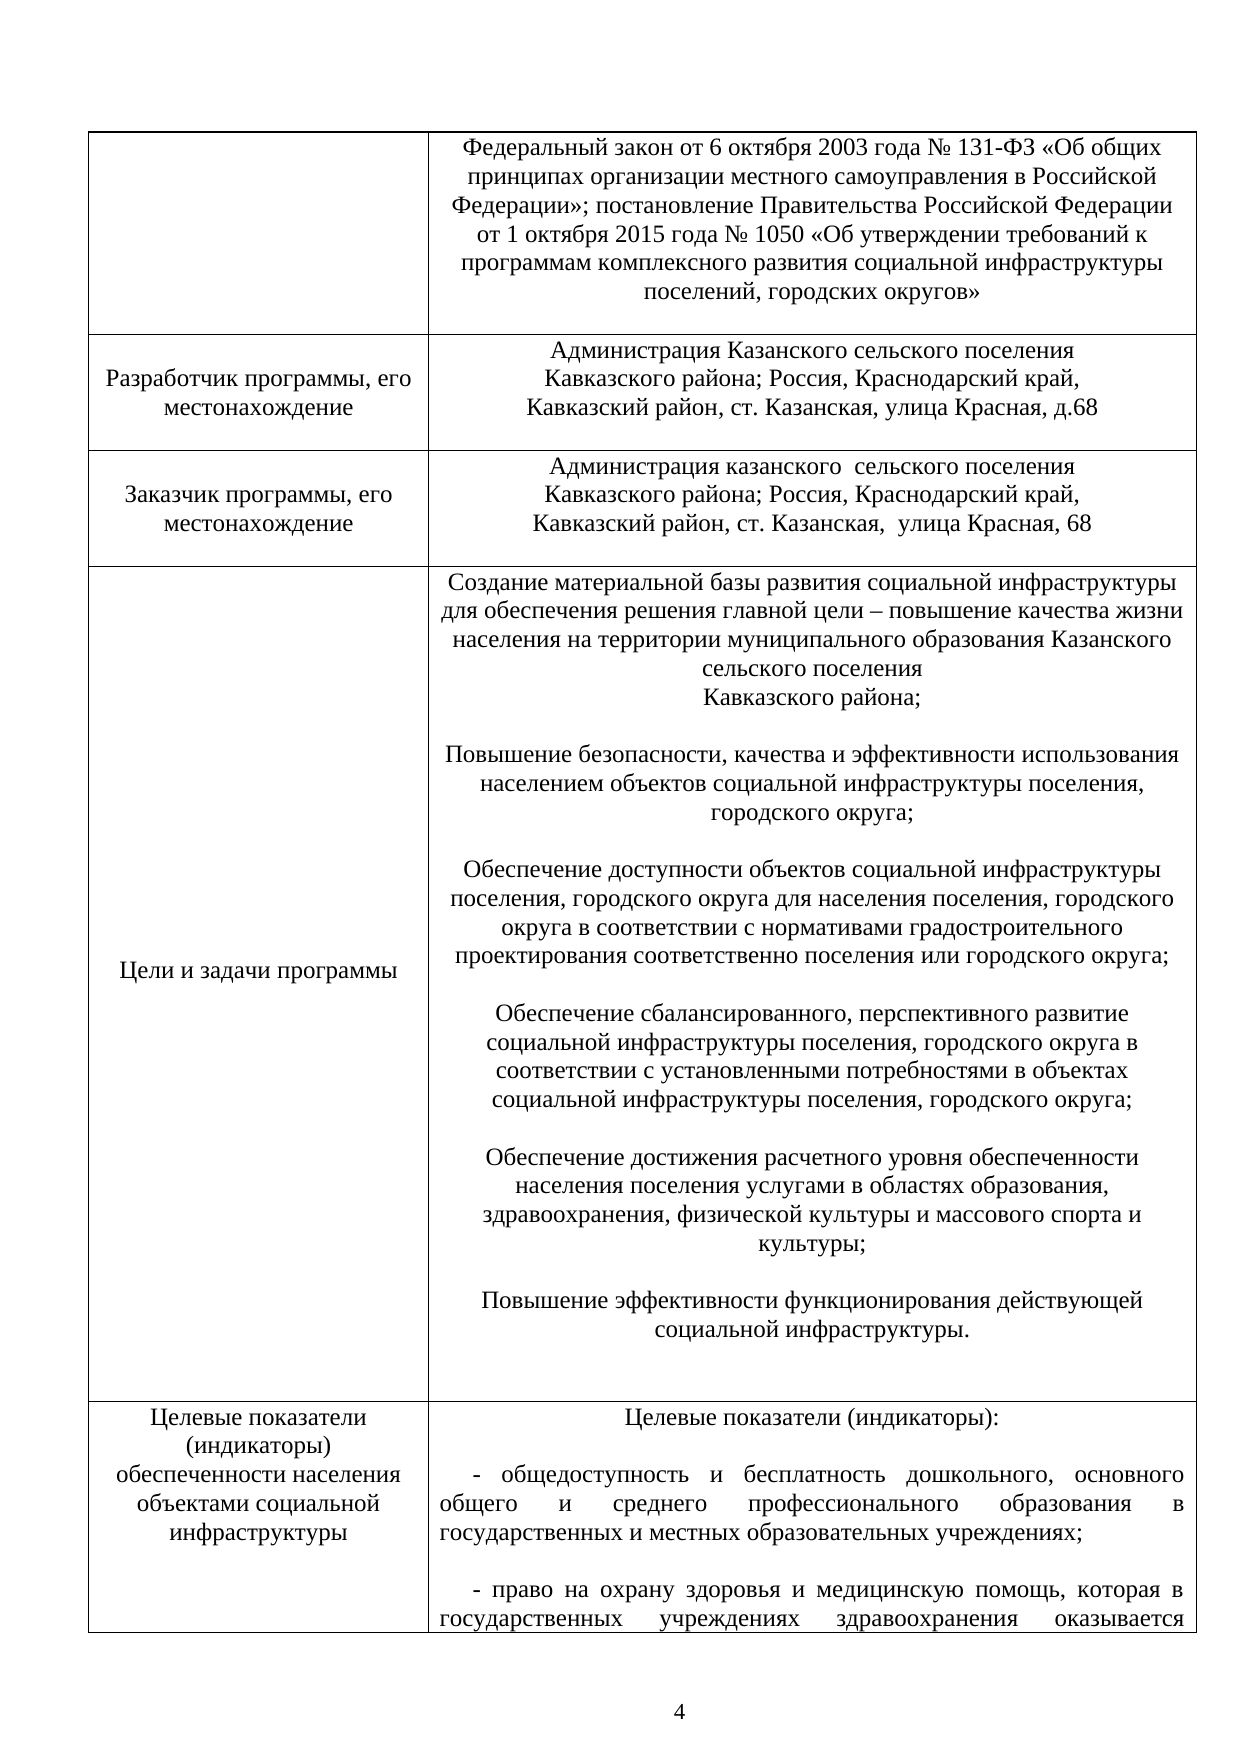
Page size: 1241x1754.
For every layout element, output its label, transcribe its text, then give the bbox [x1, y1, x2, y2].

table_cell Администрация казанского сельского поселения Кавказского района; Россия, Краснодарский край, Кавказский район, ст. Казанская, улица Красная, 68 [429, 451, 1196, 566]
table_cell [89, 133, 428, 334]
table_cell Цели и задачи программы [89, 567, 428, 1401]
table_cell Разработчик программы, его местонахождение [89, 335, 428, 450]
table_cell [429, 133, 1196, 334]
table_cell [429, 1402, 1196, 1632]
table_cell Заказчик программы, его местонахождение [89, 451, 428, 566]
table_cell Создание материальной базы развития социальной инфраструктуры для обеспечения решения главной цели – повышение качества жизни населения на территории муниципального образования Казанского сельского поселения Кавказского района; Повышение безопасности, качества и эффективности использования населением объектов социальной инфраструктуры поселения, городского округа; Обеспечение доступности объектов социальной инфраструктуры поселения, городского округа для населения поселения, городского округа в соответствии с нормативами градостроительного проектирования соответственно поселения или городского округа; Обеспечение сбалансированного, перспективного развитие социальной инфраструктуры поселения, городского округа в соответствии с установленными потребностями в объектах социальной инфраструктуры поселения, городского округа; Обеспечение достижения расчетного уровня обеспеченности населения поселения услугами в областях образования, здравоохранения, физической культуры и массового спорта и культуры; Повышение эффективности функционирования действующей социальной инфраструктуры. [429, 567, 1196, 1401]
table_cell Администрация Казанского сельского поселения Кавказского района; Россия, Краснодарский край, Кавказский район, ст. Казанская, улица Красная, д.68 [429, 335, 1196, 450]
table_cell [89, 1402, 428, 1632]
